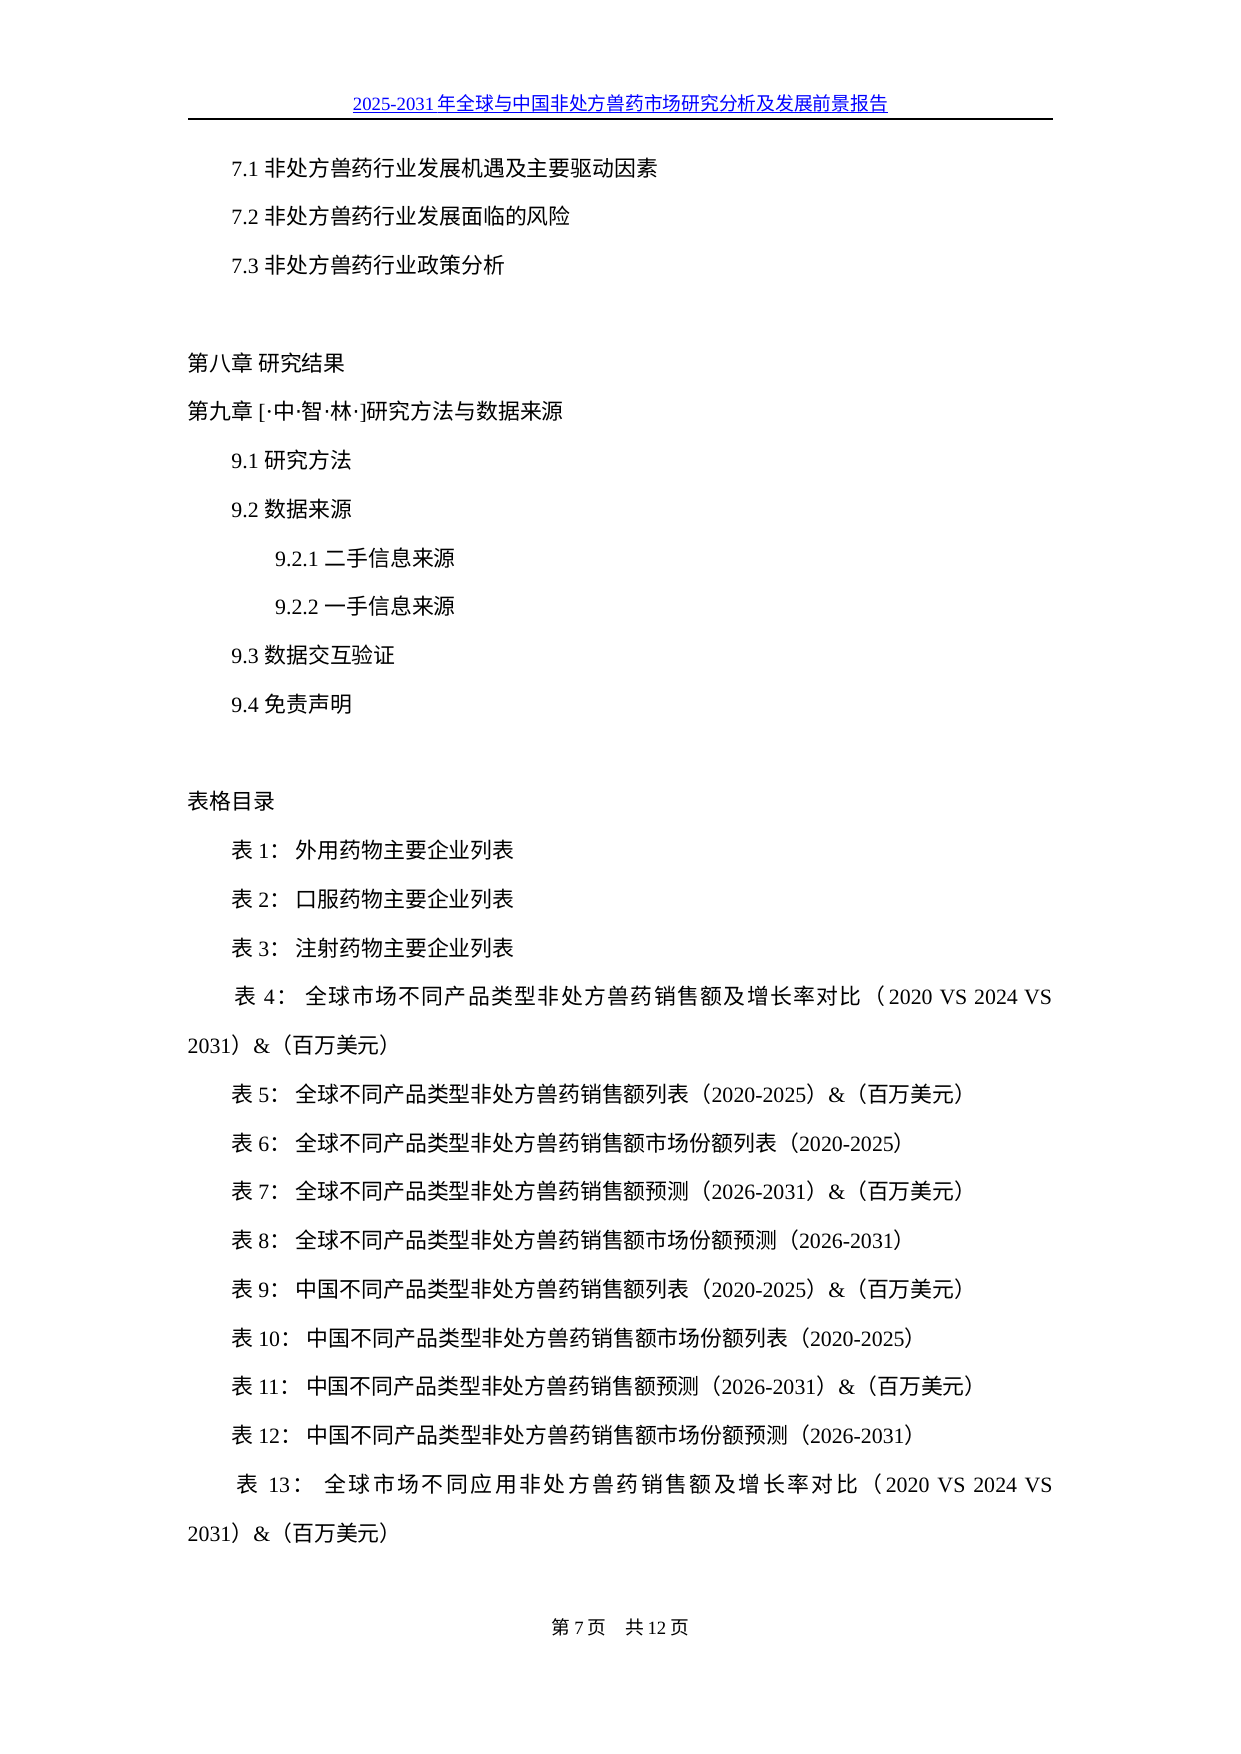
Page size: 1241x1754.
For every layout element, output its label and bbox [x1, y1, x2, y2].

text [187, 150, 1053, 1548]
